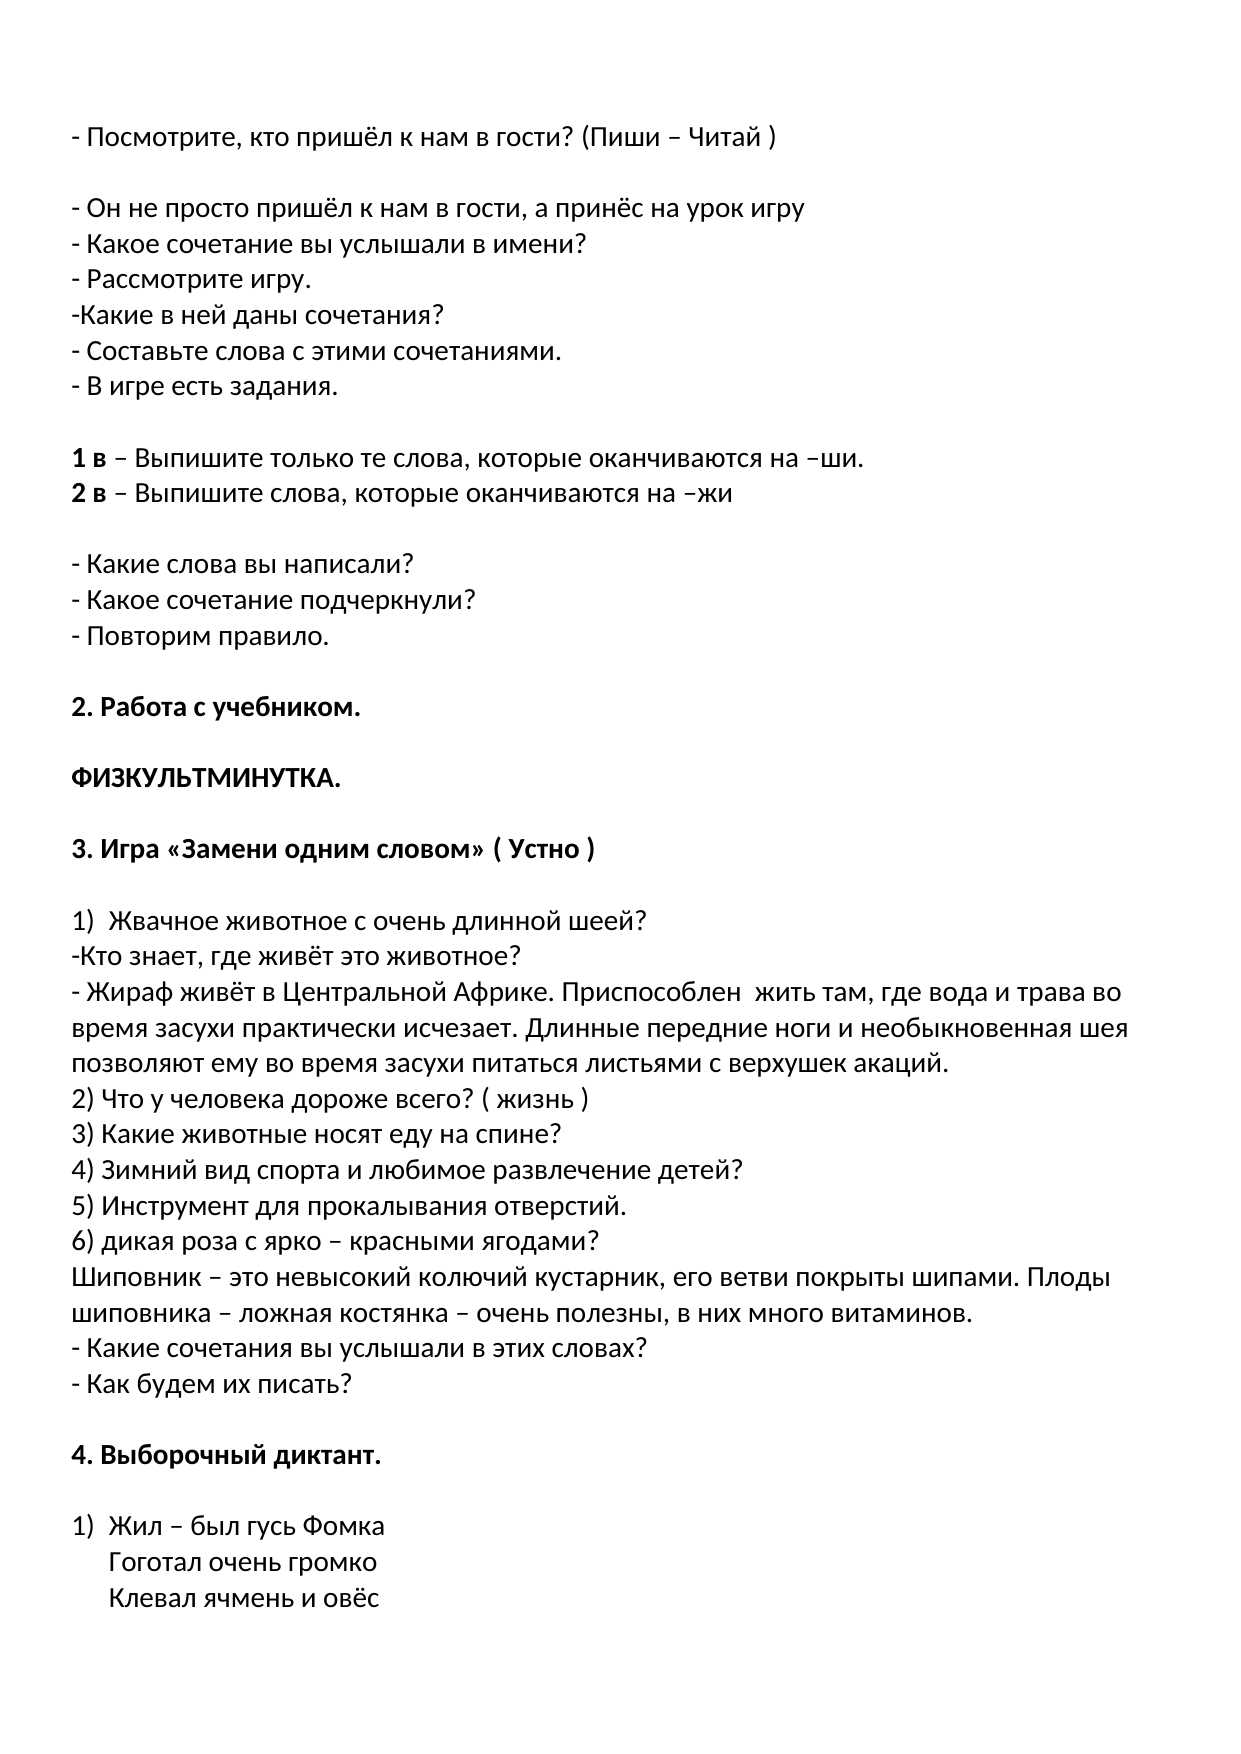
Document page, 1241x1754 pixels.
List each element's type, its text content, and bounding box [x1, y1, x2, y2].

text -Кто знает, где живёт это животное? [71, 937, 1152, 973]
text Гоготал очень громко [108, 1543, 1152, 1579]
text 4. Выборочный диктант. [71, 1436, 1152, 1472]
text 5) Инструмент для прокалывания отверстий. [71, 1187, 1152, 1222]
text 2. Работа с учебником. [71, 688, 1152, 724]
text - Составьте слова с этими сочетаниями. [71, 332, 1152, 367]
text - Какое сочетание вы услышали в имени? [71, 225, 1152, 261]
list Жил – был гусь Фомка [71, 1507, 1152, 1543]
text - Какое сочетание подчеркнули? [71, 581, 1152, 617]
text Шиповник – это невысокий колючий кустарник, его ветви покрыты шипами. Плоды шиповника – ложная костянка – очень полезны, в них много витаминов. [71, 1258, 1152, 1329]
text 4) Зимний вид спорта и любимое развлечение детей? [71, 1151, 1152, 1187]
text - Какие слова вы написали? [71, 546, 1152, 581]
text - В игре есть задания. [71, 367, 1152, 403]
text - Он не просто пришёл к нам в гости, а принёс на урок игру [71, 189, 1152, 225]
text 3. Игра «Замени одним словом» ( Устно ) [71, 831, 1152, 866]
text 2) Что у человека дороже всего? ( жизнь ) [71, 1080, 1152, 1116]
text ФИЗКУЛЬТМИНУТКА. [71, 759, 1152, 795]
text - Посмотрите, кто пришёл к нам в гости? (Пиши – Читай ) [71, 118, 1152, 154]
text - Жираф живёт в Центральной Африке. Приспособлен жить там, где вода и трава во время засухи практически исчезает. Длинные передние ноги и необыкновенная шея позволяют ему во время засухи питаться листьями с верхушек акаций. [71, 973, 1152, 1080]
text - Какие сочетания вы услышали в этих словах? [71, 1329, 1152, 1365]
text 1 в – Выпишите только те слова, которые оканчиваются на –ши. [71, 439, 1152, 474]
text Клевал ячмень и овёс [108, 1579, 1152, 1614]
text 6) дикая роза с ярко – красными ягодами? [71, 1222, 1152, 1258]
text 3) Какие животные носят еду на спине? [71, 1116, 1152, 1151]
text -Какие в ней даны сочетания? [71, 296, 1152, 332]
list Жвачное животное с очень длинной шеей? [71, 902, 1152, 937]
text - Рассмотрите игру. [71, 261, 1152, 296]
text - Повторим правило. [71, 617, 1152, 652]
text - Как будем их писать? [71, 1365, 1152, 1401]
text 2 в – Выпишите слова, которые оканчиваются на –жи [71, 474, 1152, 510]
